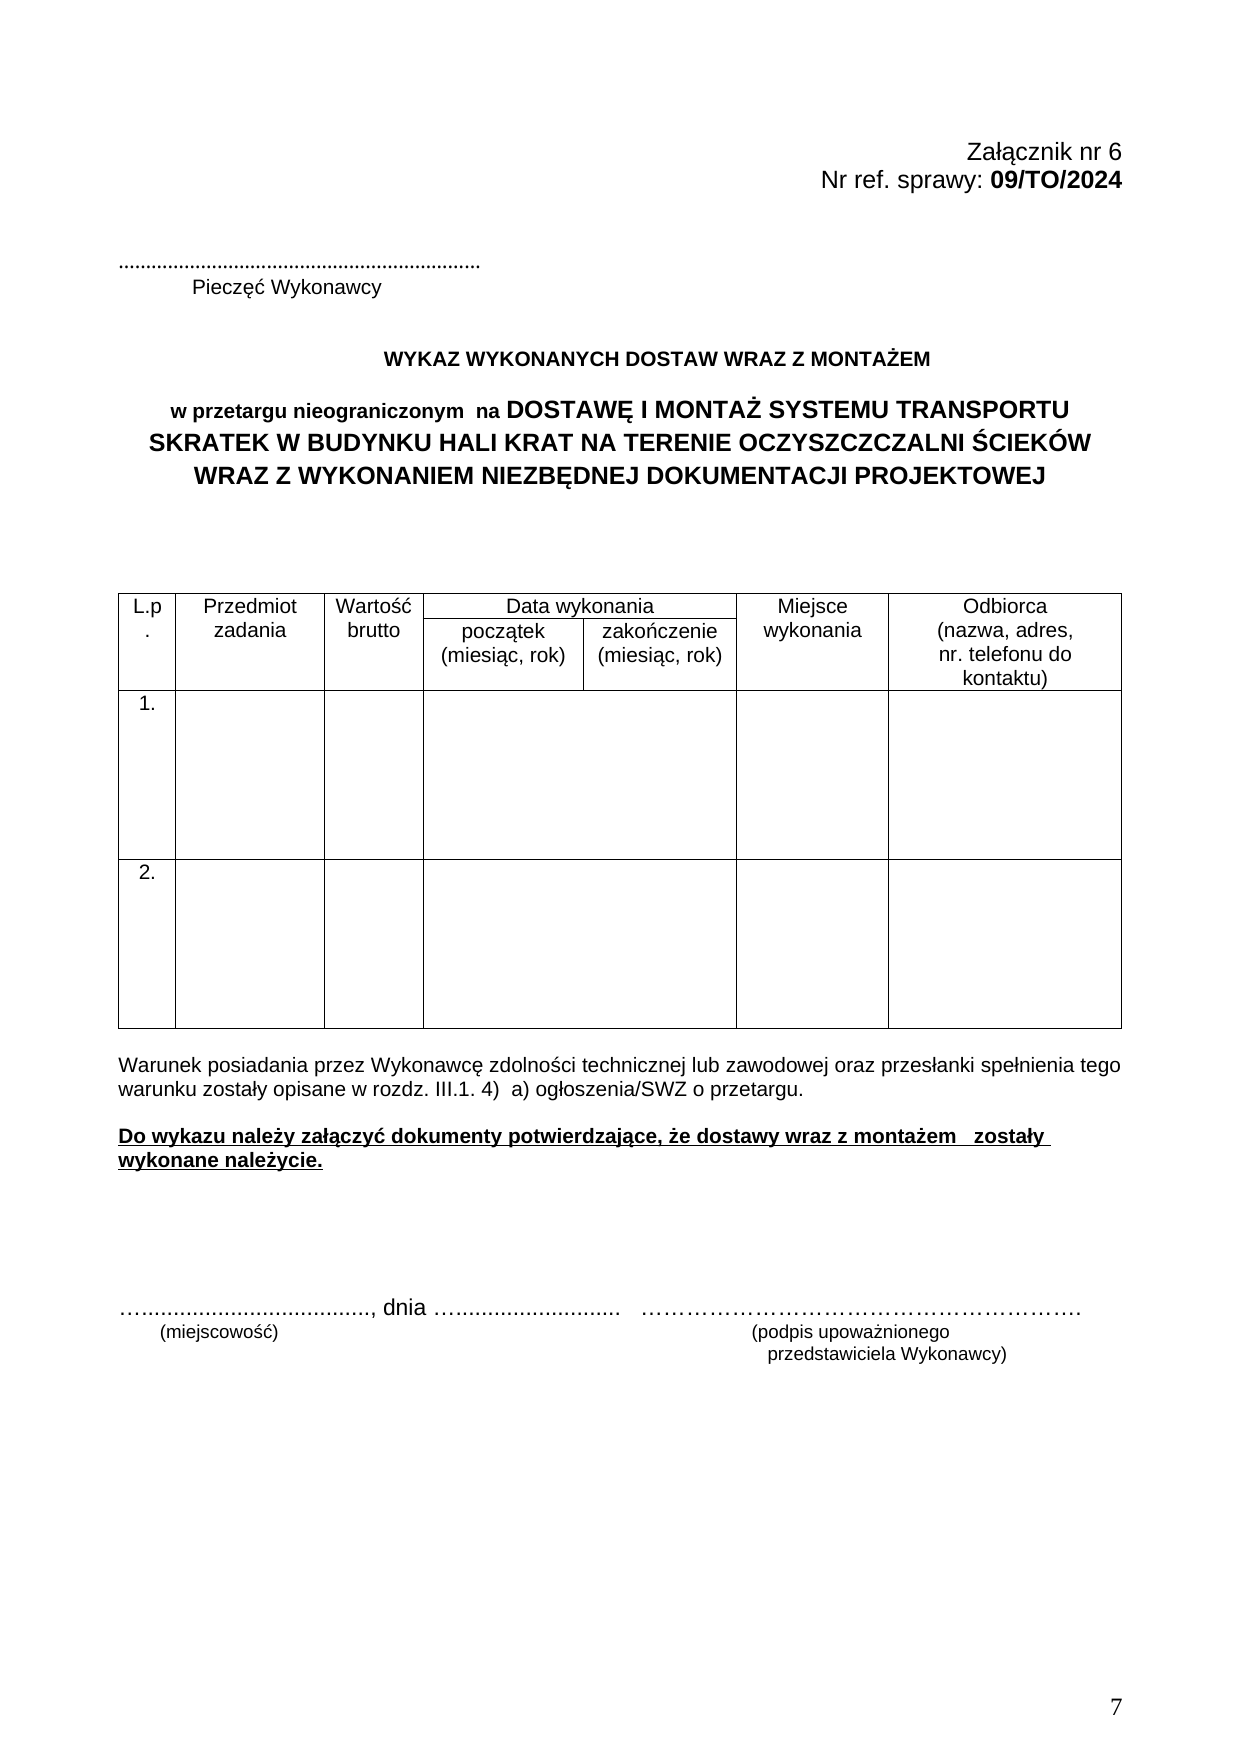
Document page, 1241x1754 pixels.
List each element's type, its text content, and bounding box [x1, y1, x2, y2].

table_header Data wykonania [424, 594, 736, 618]
table_cell [325, 691, 423, 859]
table_header L.p. [119, 594, 175, 690]
text Nr ref. sprawy: 09/TO/2024 [118, 165, 1122, 194]
text przedstawiciela Wykonawcy) [118, 1342, 1122, 1364]
table_cell [325, 860, 423, 1027]
table_cell [737, 691, 888, 859]
table_cell [889, 860, 1121, 1027]
text w przetargu nieograniczonym na DOSTAWĘ I MONTAŻ SYSTEMU TRANSPORTU SKRATEK W BUDYNKU HALI KRAT NA TERENIE OCZYSZCZCZALNI ŚCIEKÓW WRAZ Z WYKONANIEM NIEZBĘDNEJ DOKUMENTACJI PROJEKTOWEJ [118, 394, 1122, 489]
subtitle Załącznik nr 6 [118, 136, 1122, 165]
table_cell [176, 691, 324, 859]
table_cell początek (miesiąc, rok) [424, 619, 583, 690]
table_cell 1. [119, 691, 175, 859]
text Warunek posiadania przez Wykonawcę zdolności technicznej lub zawodowej oraz przesłanki spełnienia tego warunku zostały opisane w rozdz. III.1. 4) a) ogłoszenia/SWZ o przetargu. [118, 1052, 1122, 1100]
table_header Odbiorca (nazwa, adres, nr. telefonu do kontaktu) [889, 594, 1121, 690]
text ………………………………………………………… [118, 246, 1122, 275]
table_header Miejsce wykonania [737, 594, 888, 690]
table_header Wartość brutto [325, 594, 423, 690]
table_cell zakończenie (miesiąc, rok) [584, 619, 736, 690]
text …...................................., dnia ….......................... …………………………………………………. [118, 1294, 1122, 1321]
table_cell [176, 860, 324, 1027]
text Pieczęć Wykonawcy [118, 275, 1122, 299]
table_header Przedmiot zadania [176, 594, 324, 690]
text Do wykazu należy załączyć dokumenty potwierdzające, że dostawy wraz z montażem zostały wykonane należycie. [118, 1124, 1122, 1172]
text (miejscowość) (podpis upoważnionego [118, 1321, 1122, 1342]
text WYKAZ WYKONANYCH DOSTAW WRAZ Z MONTAŻEM [118, 347, 1122, 371]
table_cell [424, 691, 736, 859]
table_cell [737, 860, 888, 1027]
table_cell 2. [119, 860, 175, 1027]
table_cell [889, 691, 1121, 859]
table_cell [424, 860, 736, 1027]
